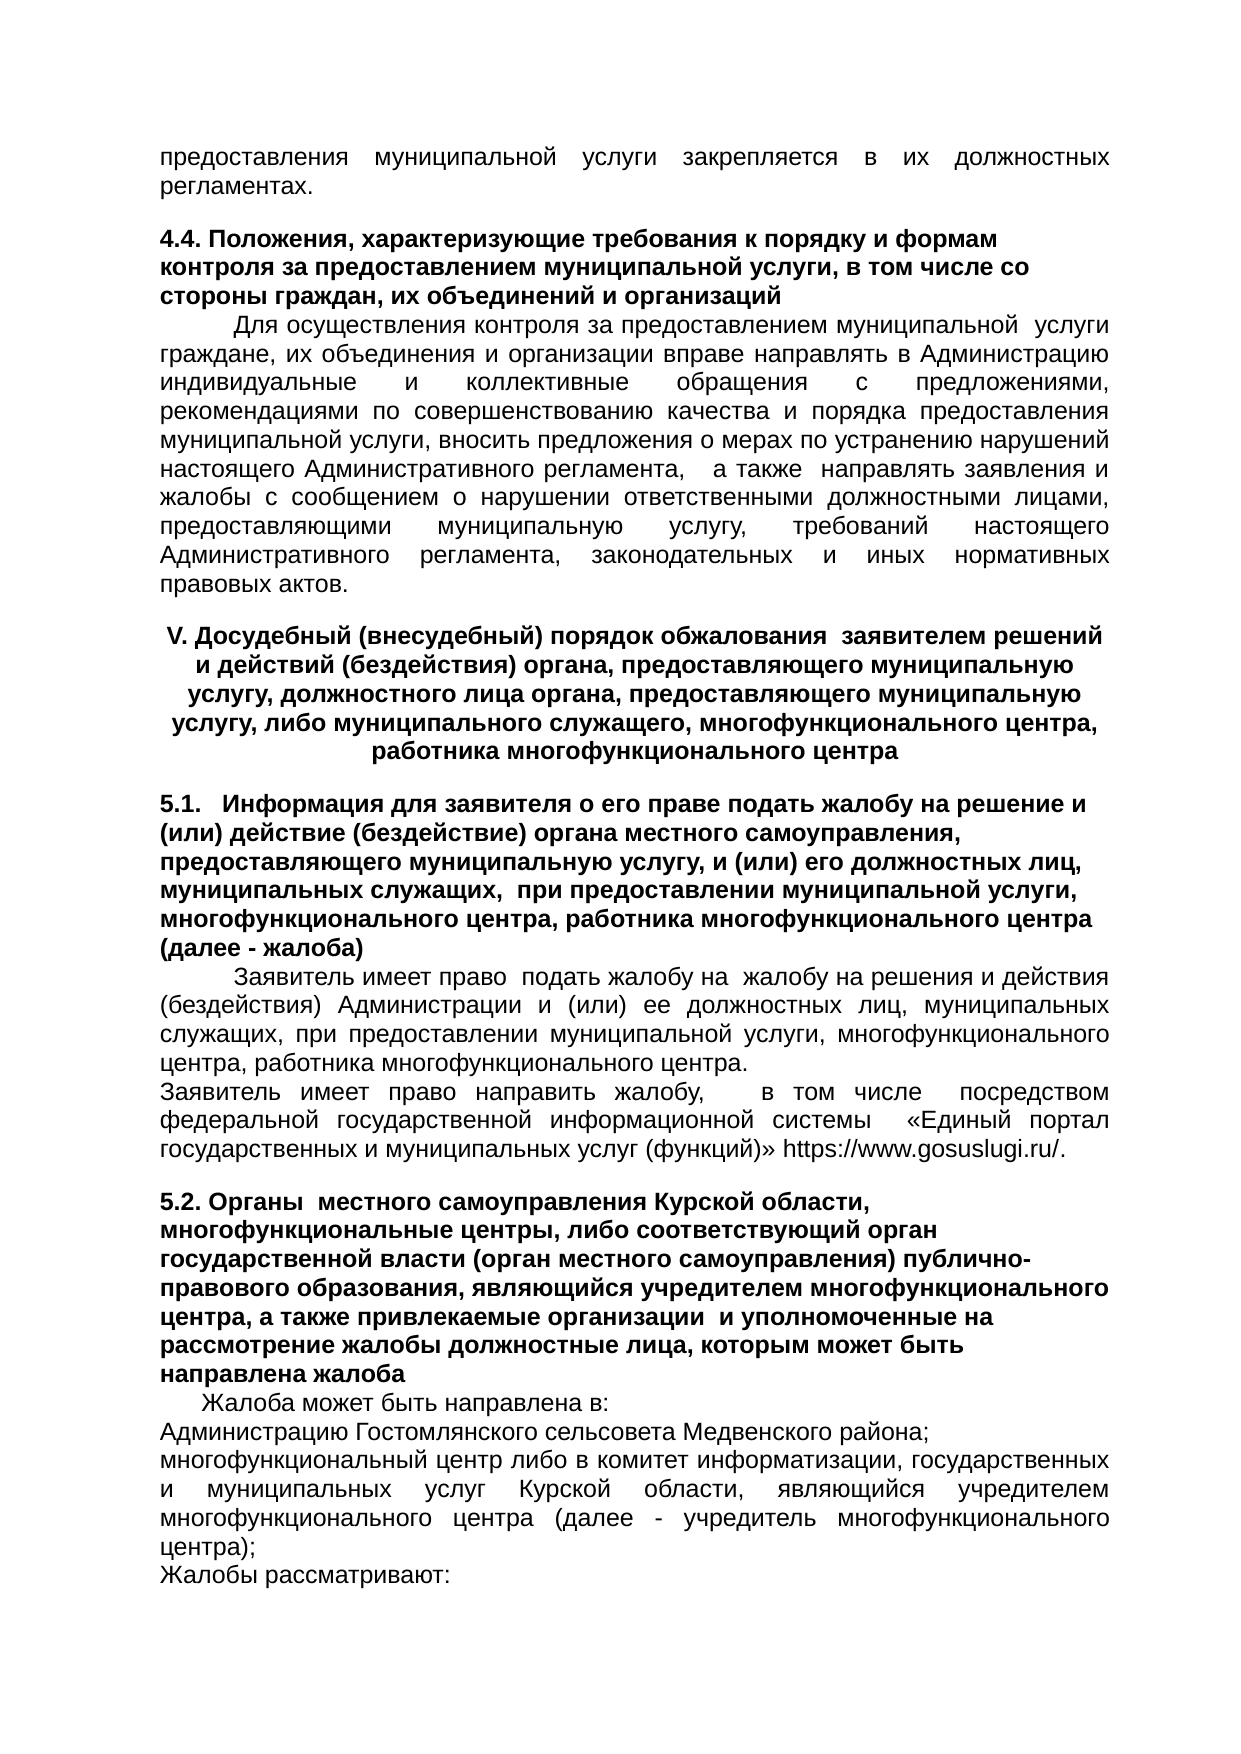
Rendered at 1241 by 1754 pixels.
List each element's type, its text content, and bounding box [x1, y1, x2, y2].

text Для осуществления контроля за предоставлением муниципальной услуги граждане, их объединения и организации вправе направлять в Администрацию индивидуальные и коллективные обращения с предложениями, рекомендациями по совершенствованию качества и порядка предоставления муниципальной услуги, вносить предложения о мерах по устранению нарушений настоящего Административного регламента, а также направлять заявления и жалобы с сообщением о нарушении ответственными должностными лицами, предоставляющими муниципальную услугу, требований настоящего Административного регламента, законодательных и иных нормативных правовых актов. [159, 310, 1110, 597]
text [159, 142, 1110, 199]
text многофункциональный центр либо в комитет информатизации, государственных и муниципальных услуг Курской области, являющийся учредителем многофункционального центра (далее - учредитель многофункционального центра); [159, 1445, 1110, 1560]
text Жалоба может быть направлена в: [159, 1388, 1110, 1417]
text 4.4. Положения, характеризующие требования к порядку и формам контроля за предоставлением муниципальной услуги, в том числе со стороны граждан, их объединений и организаций [159, 223, 1110, 310]
text 5.2. Органы местного самоуправления Курской области, многофункциональные центры, либо соответствующий орган государственной власти (орган местного самоуправления) публично-правового образования, являющийся учредителем многофункционального центра, а также привлекаемые организации и уполномоченные на рассмотрение жалобы должностные лица, которым может быть направлена жалоба [159, 1187, 1110, 1388]
text Администрацию Гостомлянского сельсовета Медвенского района; [159, 1417, 1110, 1445]
text V. Досудебный (внесудебный) порядок обжалования заявителем решений и действий (бездействия) органа, предоставляющего муниципальную услугу, должностного лица органа, предоставляющего муниципальную услугу, либо муниципального служащего, многофункционального центра, работника многофункционального центра [159, 621, 1110, 765]
text Заявитель имеет право направить жалобу, в том числе посредством федеральной государственной информационной системы «Единый портал государственных и муниципальных услуг (функций)» https://www.gosuslugi.ru/. [159, 1076, 1110, 1163]
text Жалобы рассматривают: [159, 1560, 1110, 1589]
text 5.1. Информация для заявителя о его праве подать жалобу на решение и (или) действие (бездействие) органа местного самоуправления, предоставляющего муниципальную услугу, и (или) его должностных лиц, муниципальных служащих, при предоставлении муниципальной услуги, многофункционального центра, работника многофункционального центра (далее - жалоба) [159, 789, 1110, 961]
text Заявитель имеет право подать жалобу на жалобу на решения и действия (бездействия) Администрации и (или) ее должностных лиц, муниципальных служащих, при предоставлении муниципальной услуги, многофункционального центра, работника многофункционального центра. [159, 961, 1110, 1076]
